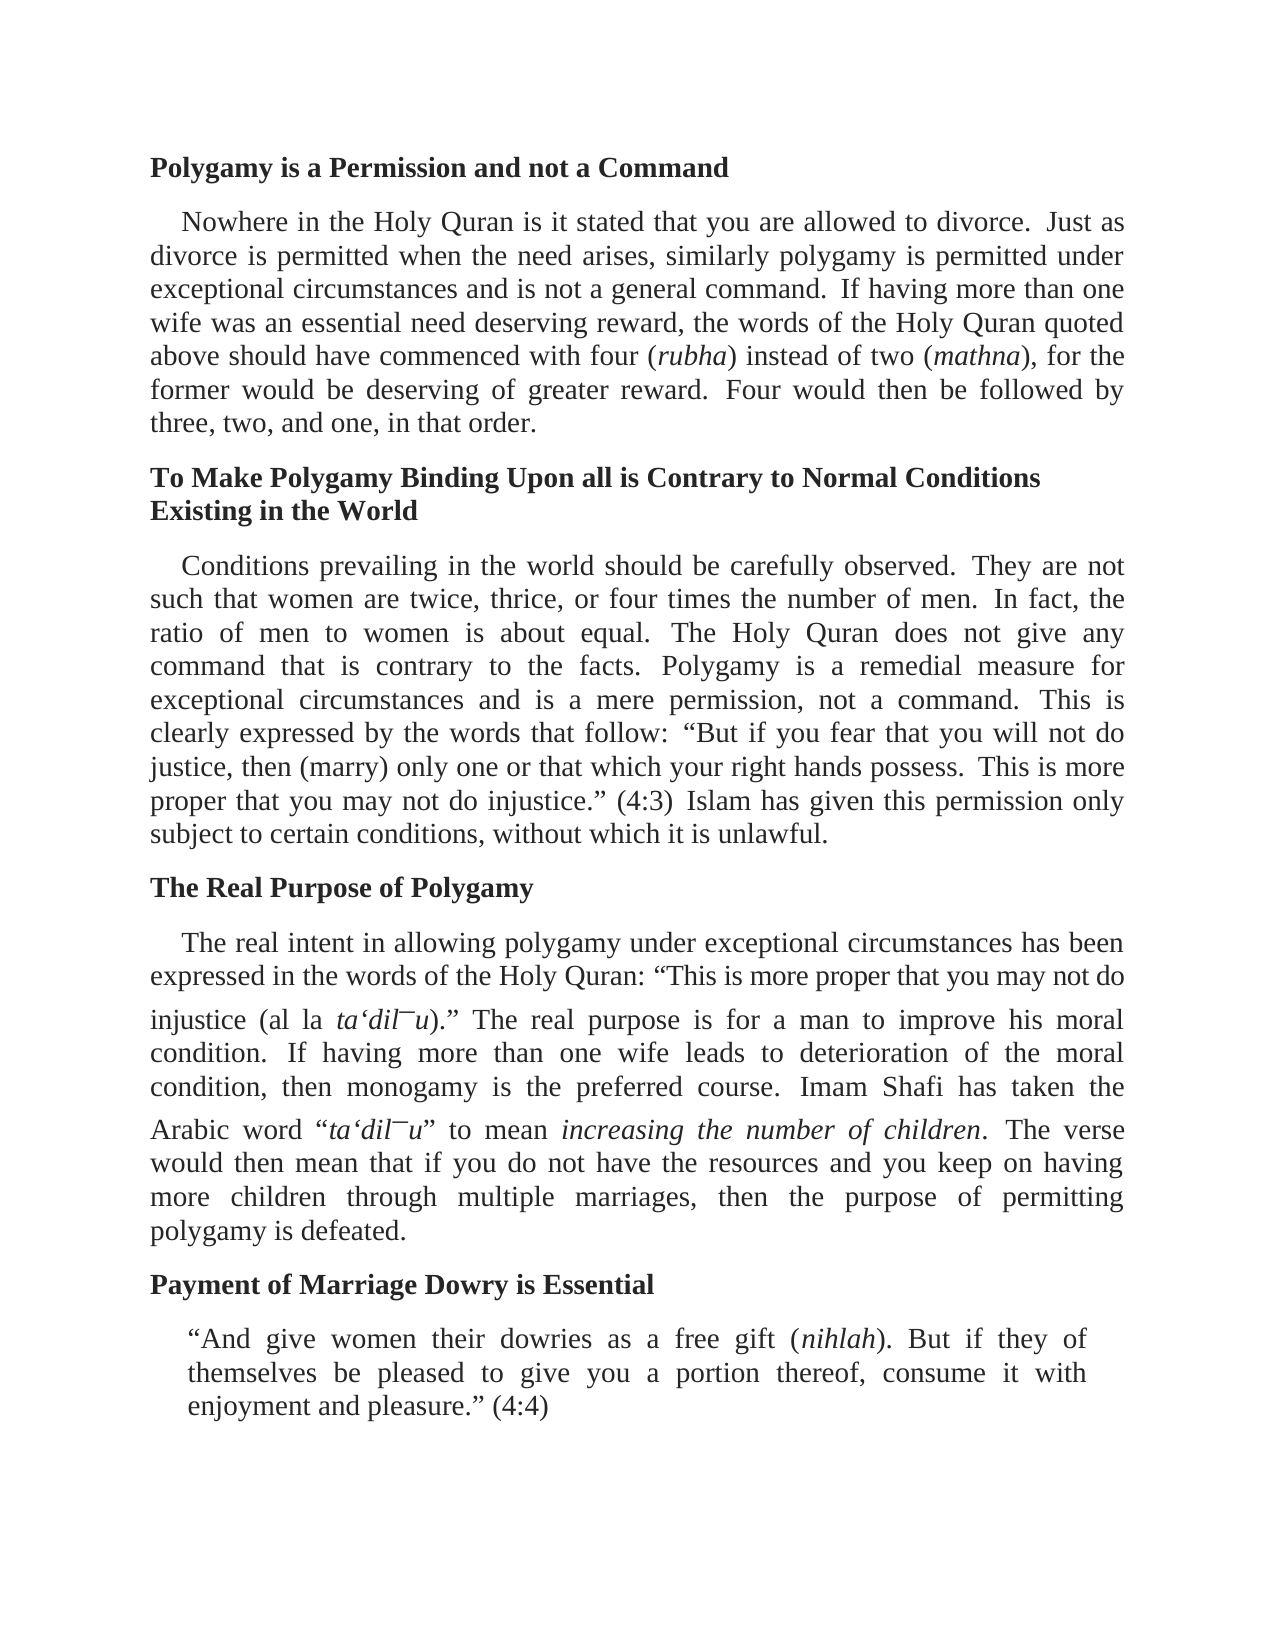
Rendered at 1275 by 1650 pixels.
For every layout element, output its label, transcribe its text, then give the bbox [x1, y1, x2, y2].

text The Real Purpose of Polygamy [150, 871, 1125, 904]
text Payment of Marriage Dowry is Essential [150, 1267, 1125, 1301]
text “And give women their dowries as a free gift (nihlah). But if they of themselves be pleased to give you a portion thereof, consume it with enjoyment and pleasure.” (4:4) [187, 1321, 1087, 1422]
text Nowhere in the Holy Quran is it stated that you are allowed to divorce. Just as divorce is permitted when the need arises, similarly polygamy is permitted under exceptional circumstances and is not a general command. If having more than one wife was an essential need deserving reward, the words of the Holy Quran quoted above should have commenced with four (rubha) instead of two (mathna), for the former would be deserving of greater reward. Four would then be followed by three, two, and one, in that order. [150, 204, 1125, 439]
text Polygamy is a Permission and not a Command [150, 150, 1125, 183]
text To Make Polygamy Binding Upon all is Contrary to Normal Conditions Existing in the World [150, 460, 1125, 527]
text Conditions prevailing in the world should be carefully observed. They are not such that women are twice, thrice, or four times the number of men. In fact, the ratio of men to women is about equal. The Holy Quran does not give any command that is contrary to the facts. Polygamy is a remedial measure for exceptional circumstances and is a mere permission, not a command. This is clearly expressed by the words that follow: “But if you fear that you will not do justice, then (marry) only one or that which your right hands possess. This is more proper that you may not do injustice.” (4:3) Islam has given this permission only subject to certain conditions, without which it is unlawful. [150, 548, 1125, 850]
text The real intent in allowing polygamy under exceptional circumstances has been expressed in the words of the Holy Quran: “This is more proper that you may not do injustice (al la ta‘dil—u).” The real purpose is for a man to improve his moral condition. If having more than one wife leads to deterioration of the moral condition, then monogamy is the preferred course. Imam Shafi has taken the Arabic word “ta‘dil—u” to mean increasing the number of children. The verse would then mean that if you do not have the resources and you keep on having more children through multiple marriages, then the purpose of permitting polygamy is defeated. [150, 925, 1125, 1246]
